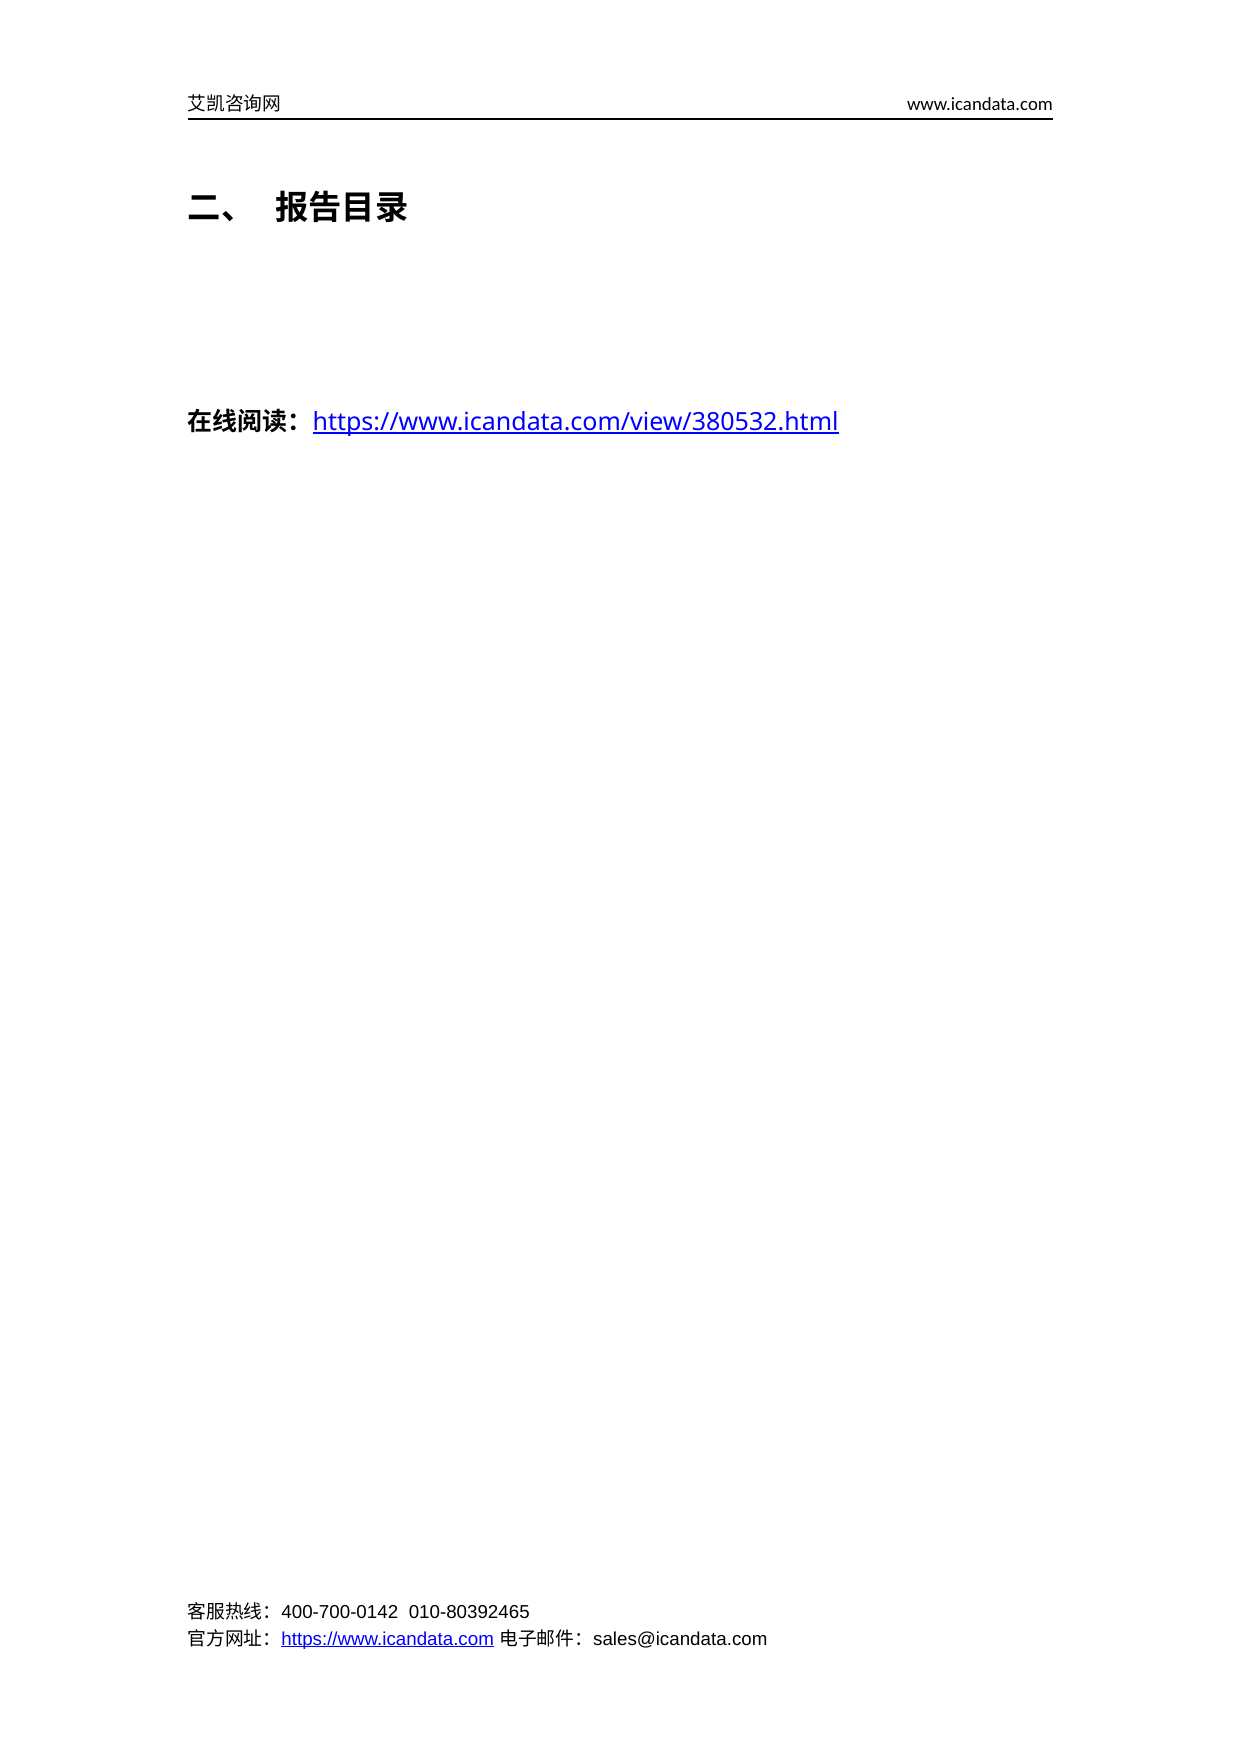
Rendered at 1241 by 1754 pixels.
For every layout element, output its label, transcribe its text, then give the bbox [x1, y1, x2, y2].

text 在线阅读：https://www.icandata.com/view/380532.html [187, 387, 1053, 452]
subtitle 报告目录 [187, 172, 1053, 237]
